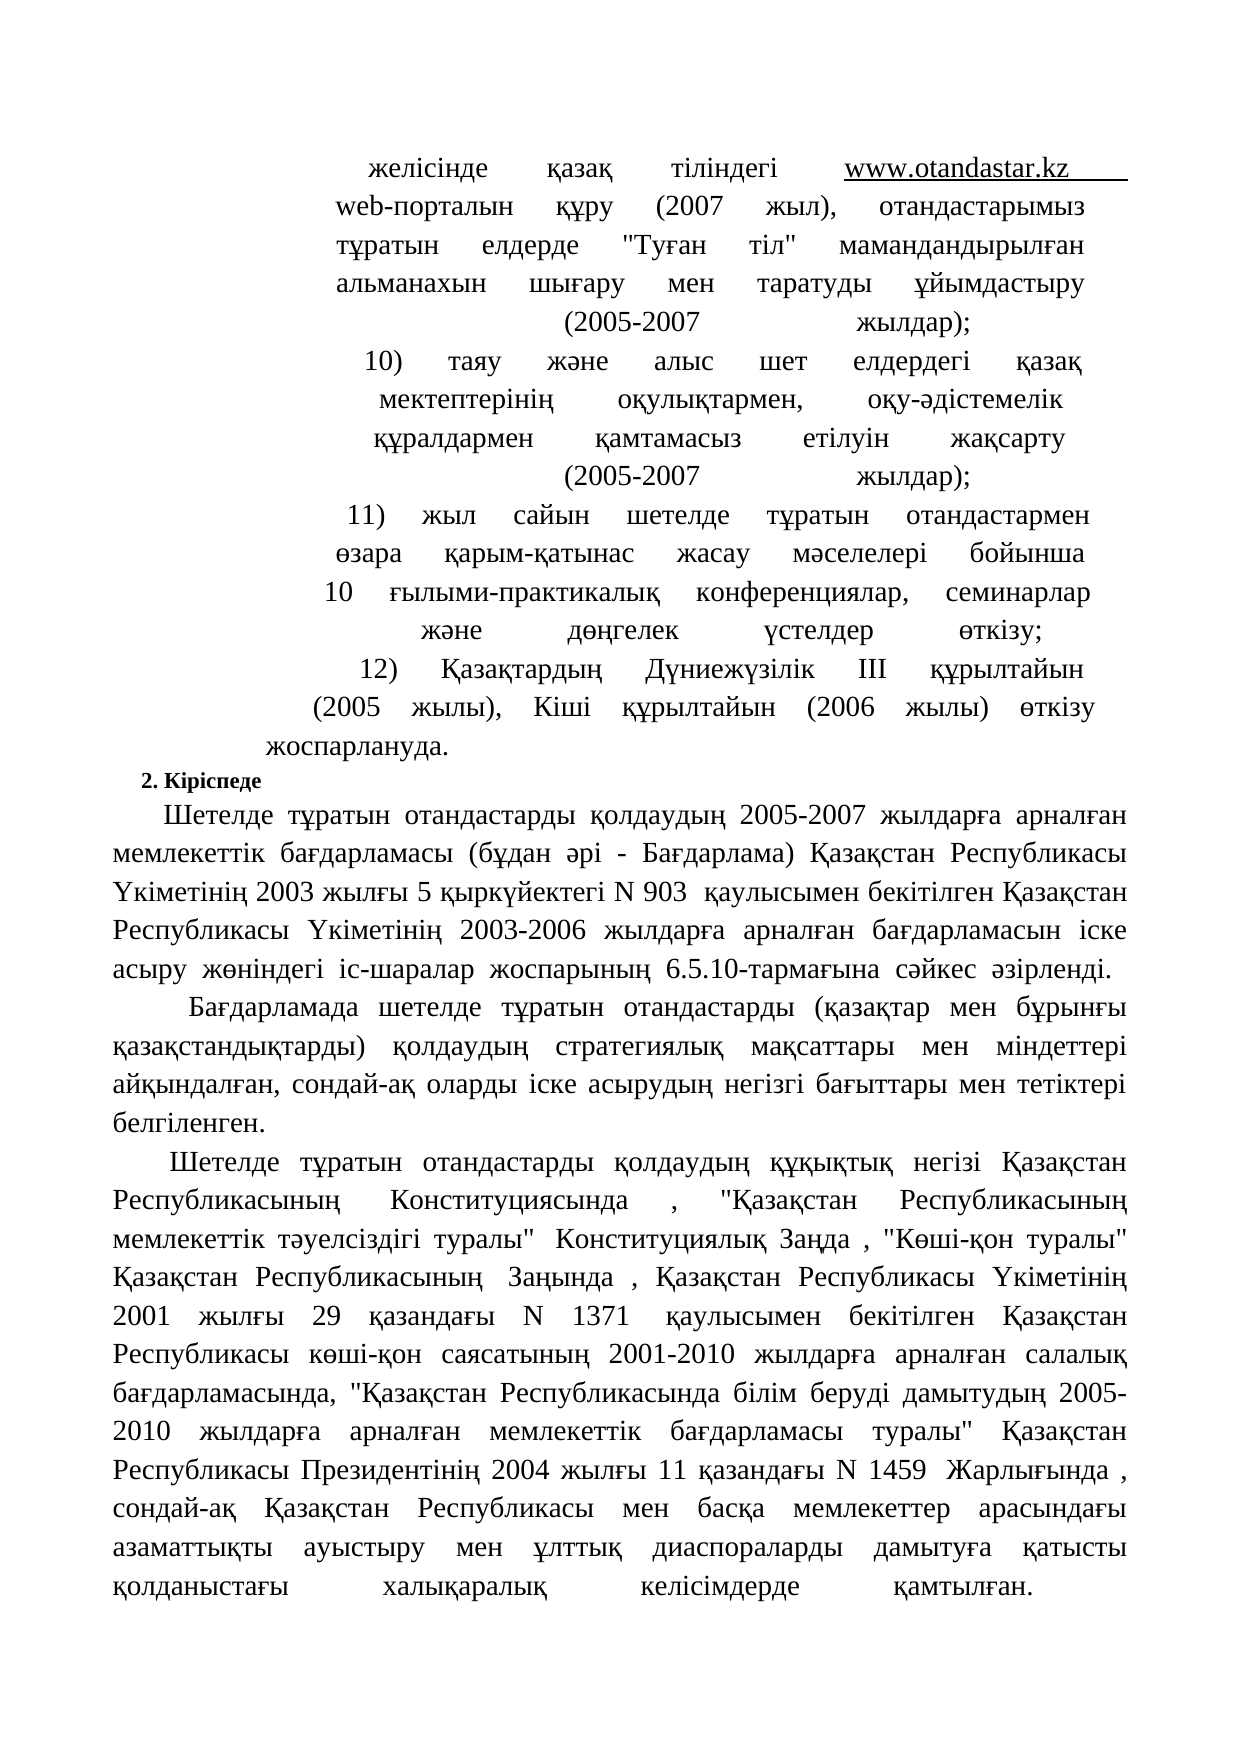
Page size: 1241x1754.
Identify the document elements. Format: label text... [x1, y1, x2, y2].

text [112, 797, 1128, 1601]
text 2. Кіріспеде [112, 767, 1128, 793]
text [112, 150, 1128, 762]
